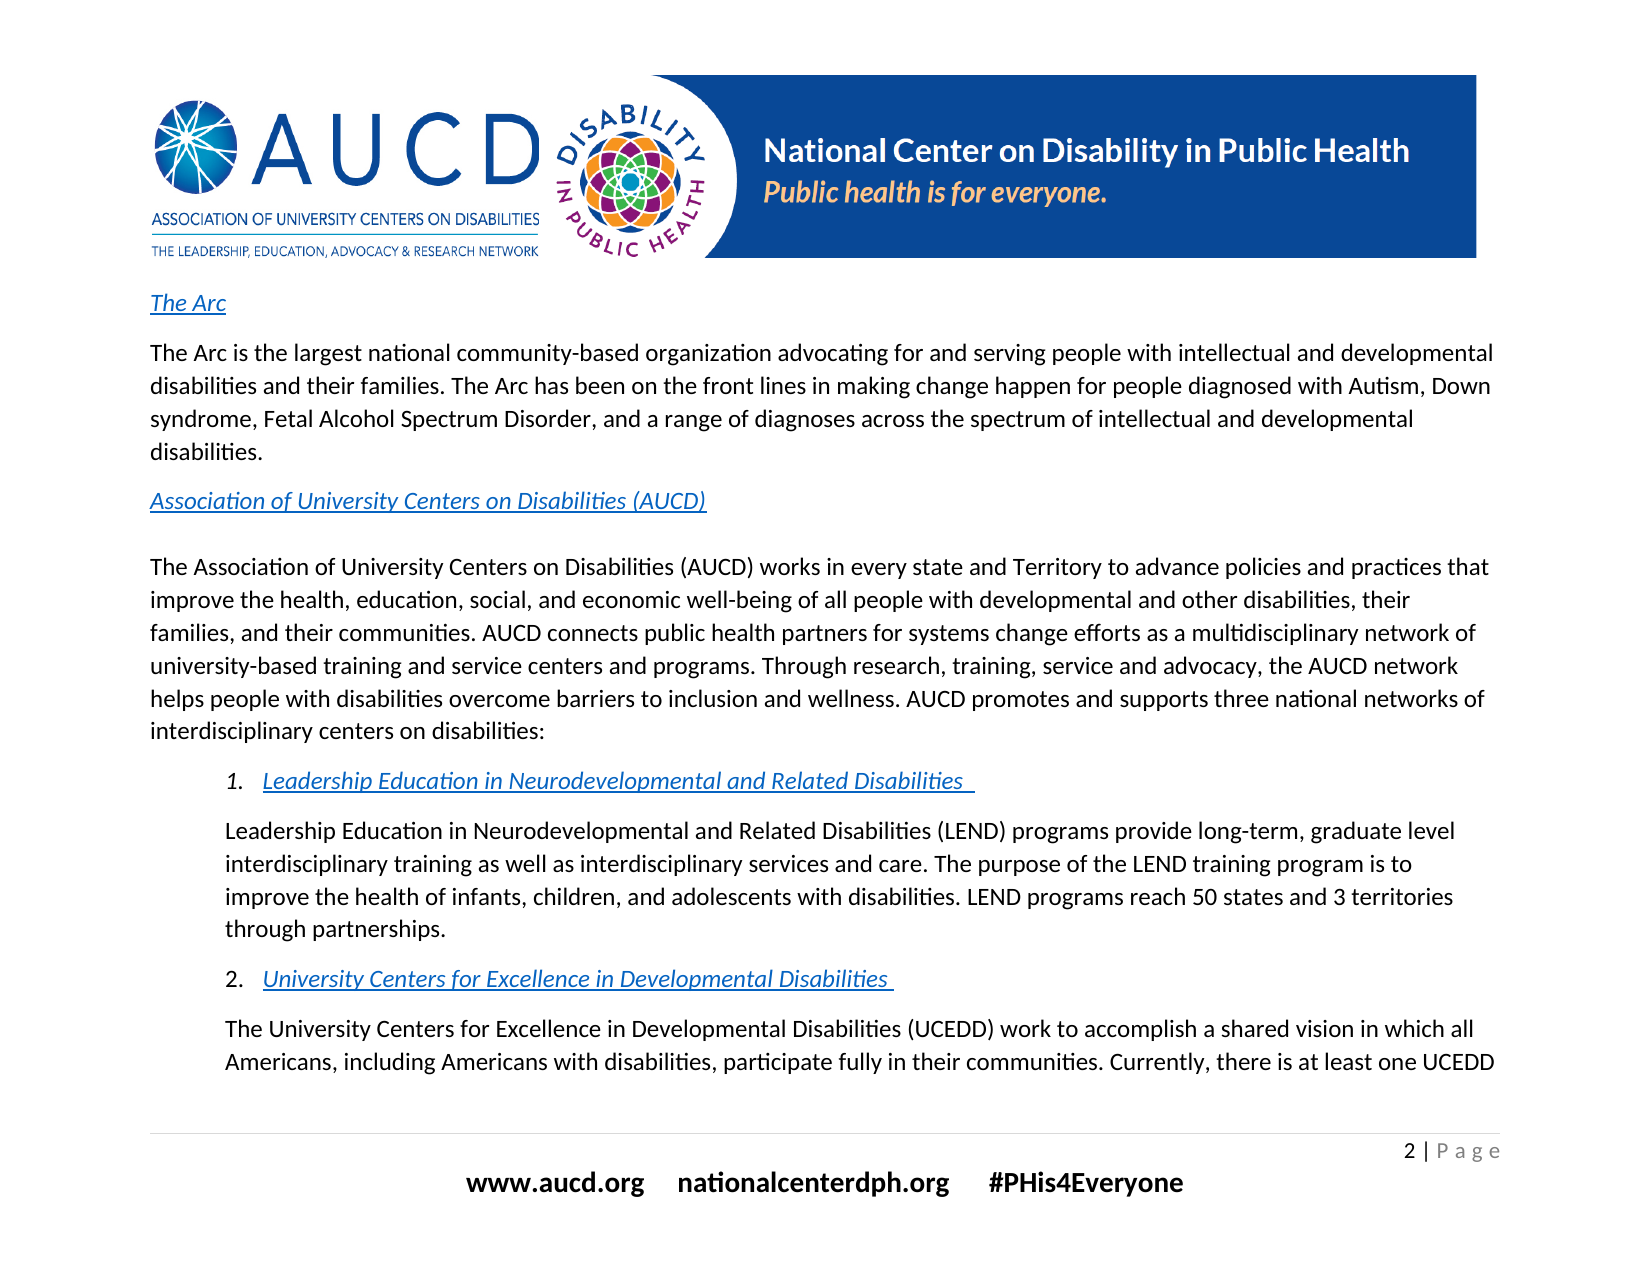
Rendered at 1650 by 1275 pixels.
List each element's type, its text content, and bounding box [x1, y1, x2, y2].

list University Centers for Excellence in Developmental Disabilities [225, 963, 1500, 994]
text Leadership Education in Neurodevelopmental and Related Disabilities (LEND) programs provide long-term, graduate level interdisciplinary training as well as interdisciplinary services and care. The purpose of the LEND training program is to improve the health of infants, children, and adolescents with disabilities. LEND programs reach 50 states and 3 territories through partnerships. [225, 815, 1500, 944]
text The Arc [150, 287, 1500, 318]
list Leadership Education in Neurodevelopmental and Related Disabilities [225, 765, 1500, 796]
text Association of University Centers on Disabilities (AUCD) The Association of University Centers on Disabilities (AUCD) works in every state and Territory to advance policies and practices that improve the health, education, social, and economic well-being of all people with developmental and other disabilities, their families, and their communities. AUCD connects public health partners for systems change efforts as a multidisciplinary network of university-based training and service centers and programs. Through research, training, service and advocacy, the AUCD network helps people with disabilities overcome barriers to inclusion and wellness. AUCD promotes and supports three national networks of interdisciplinary centers on disabilities: [150, 485, 1500, 746]
picture [150, 75, 1477, 260]
text The Arc is the largest national community-based organization advocating for and serving people with intellectual and developmental disabilities and their families. The Arc has been on the front lines in making change happen for people diagnosed with Autism, Down syndrome, Fetal Alcohol Spectrum Disorder, and a range of diagnoses across the spectrum of intellectual and developmental disabilities. [150, 337, 1500, 466]
